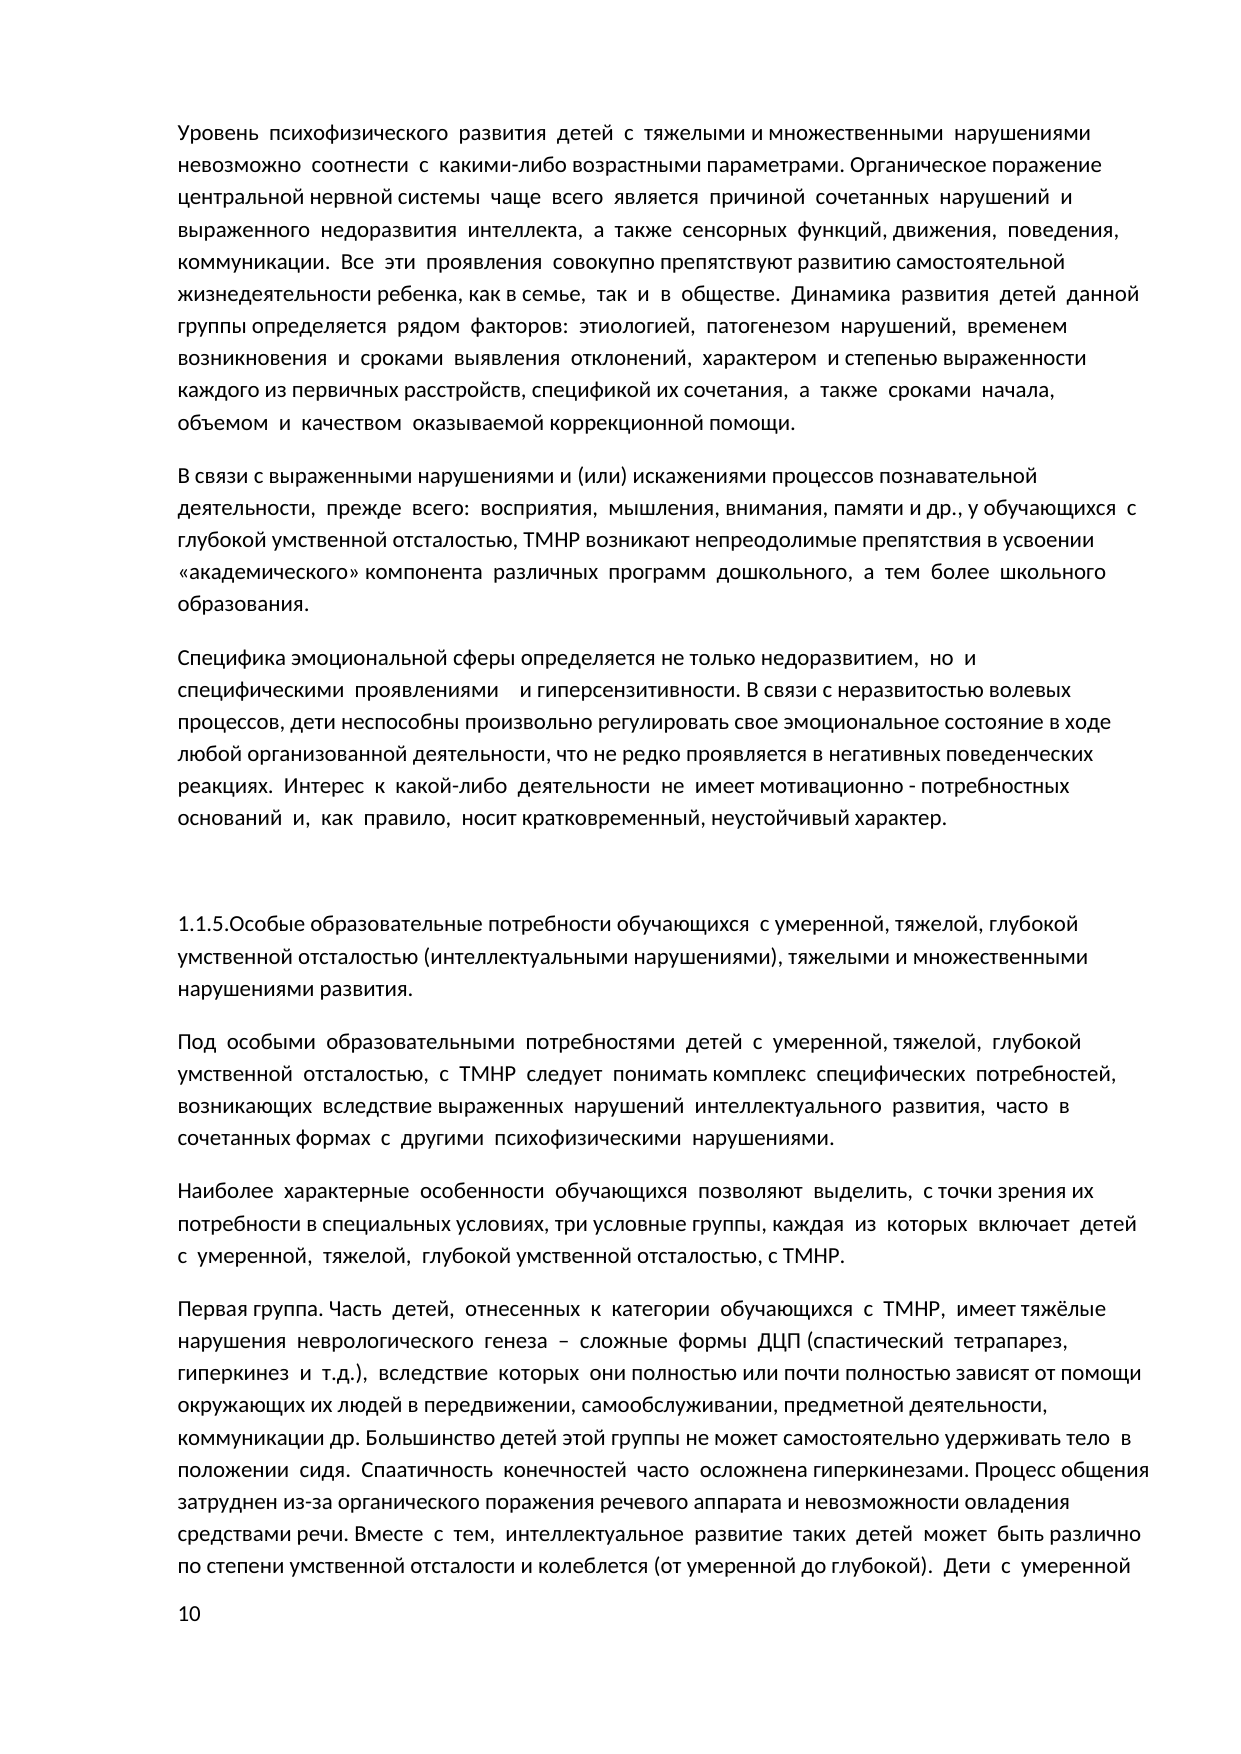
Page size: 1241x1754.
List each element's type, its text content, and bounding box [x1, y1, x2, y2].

text Наиболее характерные особенности обучающихся позволяют выделить, с точки зрения их потребности в специальных условиях, три условные группы, каждая из которых включает детей с умеренной, тяжелой, глубокой умственной отсталостью, с ТМНР. [177, 1177, 1152, 1269]
text Специфика эмоциональной сферы определяется не только недоразвитием, но и специфическими проявлениями и гиперсензитивности. В связи с неразвитостью волевых процессов, дети неспособны произвольно регулировать свое эмоциональное состояние в ходе любой организованной деятельности, что не редко проявляется в негативных поведенческих реакциях. Интерес к какой-либо деятельности не имеет мотивационно - потребностных оснований и, как правило, носит кратковременный, неустойчивый характер. [177, 643, 1152, 832]
text В связи с выраженными нарушениями и (или) искажениями процессов познавательной деятельности, прежде всего: восприятия, мышления, внимания, памяти и др., у обучающихся с глубокой умственной отсталостью, ТМНР возникают непреодолимые препятствия в усвоении «академического» компонента различных программ дошкольного, а тем более школьного образования. [177, 461, 1152, 618]
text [177, 1294, 1152, 1579]
text Уровень психофизического развития детей с тяжелыми и множественными нарушениями невозможно соотнести с какими-либо возрастными параметрами. Органическое поражение центральной нервной системы чаще всего является причиной сочетанных нарушений и выраженного недоразвития интеллекта, а также сенсорных функций, движения, поведения, коммуникации. Все эти проявления совокупно препятствуют развитию самостоятельной жизнедеятельности ребенка, как в семье, так и в обществе. Динамика развития детей данной группы определяется рядом факторов: этиологией, патогенезом нарушений, временем возникновения и сроками выявления отклонений, характером и степенью выраженности каждого из первичных расстройств, спецификой их сочетания, а также сроками начала, объемом и качеством оказываемой коррекционной помощи. [177, 118, 1152, 436]
text Под особыми образовательными потребностями детей с умеренной, тяжелой, глубокой умственной отсталостью, с ТМНР следует понимать комплекс специфических потребностей, возникающих вследствие выраженных нарушений интеллектуального развития, часто в сочетанных формах с другими психофизическими нарушениями. [177, 1027, 1152, 1152]
text 1.1.5.Особые образовательные потребности обучающихся с умеренной, тяжелой, глубокой умственной отсталостью (интеллектуальными нарушениями), тяжелыми и множественными нарушениями развития. [177, 909, 1152, 1002]
